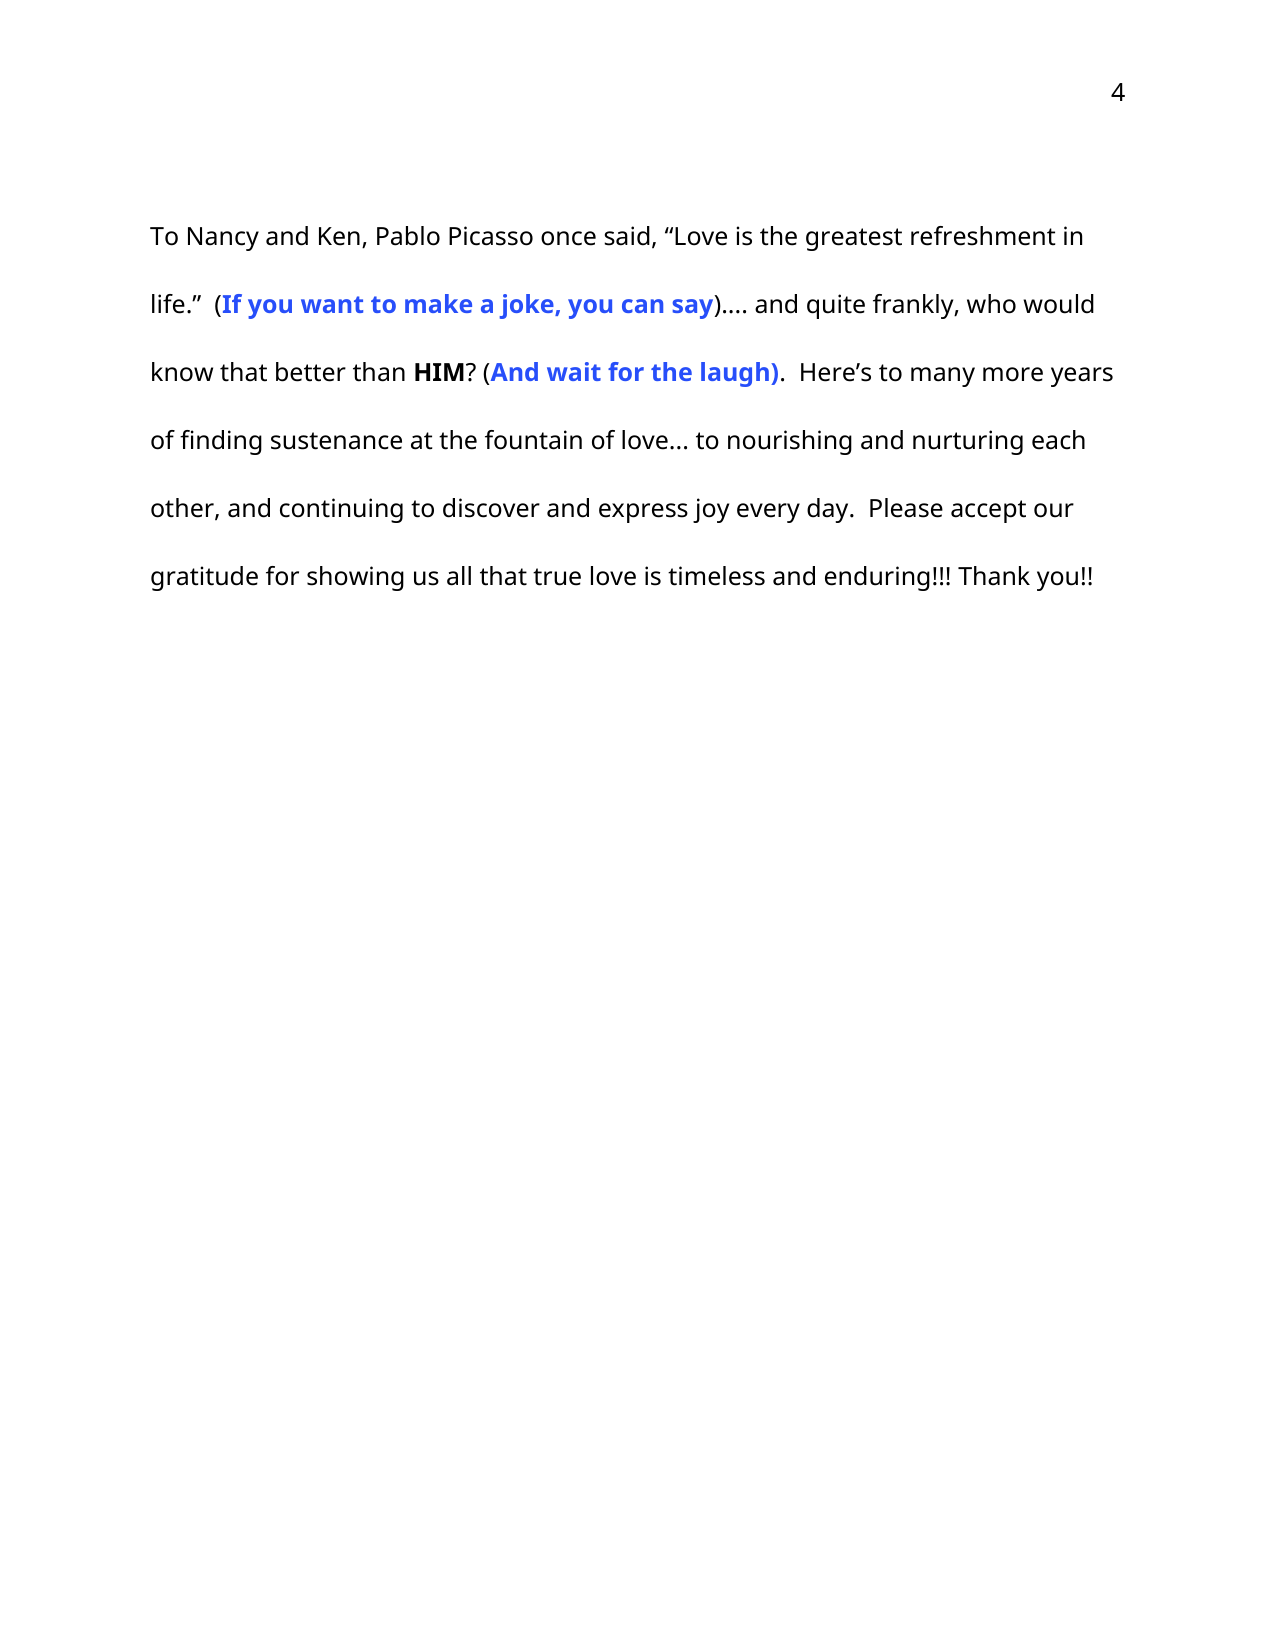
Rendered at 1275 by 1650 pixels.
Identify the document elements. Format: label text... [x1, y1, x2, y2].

text To Nancy and Ken, Pablo Picasso once said, “Love is the greatest refreshment in life.” (If you want to make a joke, you can say).... and quite frankly, who would know that better than HIM? (And wait for the laugh). Here’s to many more years of finding sustenance at the fountain of love... to nourishing and nurturing each other, and continuing to discover and express joy every day. Please accept our gratitude for showing us all that true love is timeless and enduring!!! Thank you!! [150, 218, 1125, 593]
